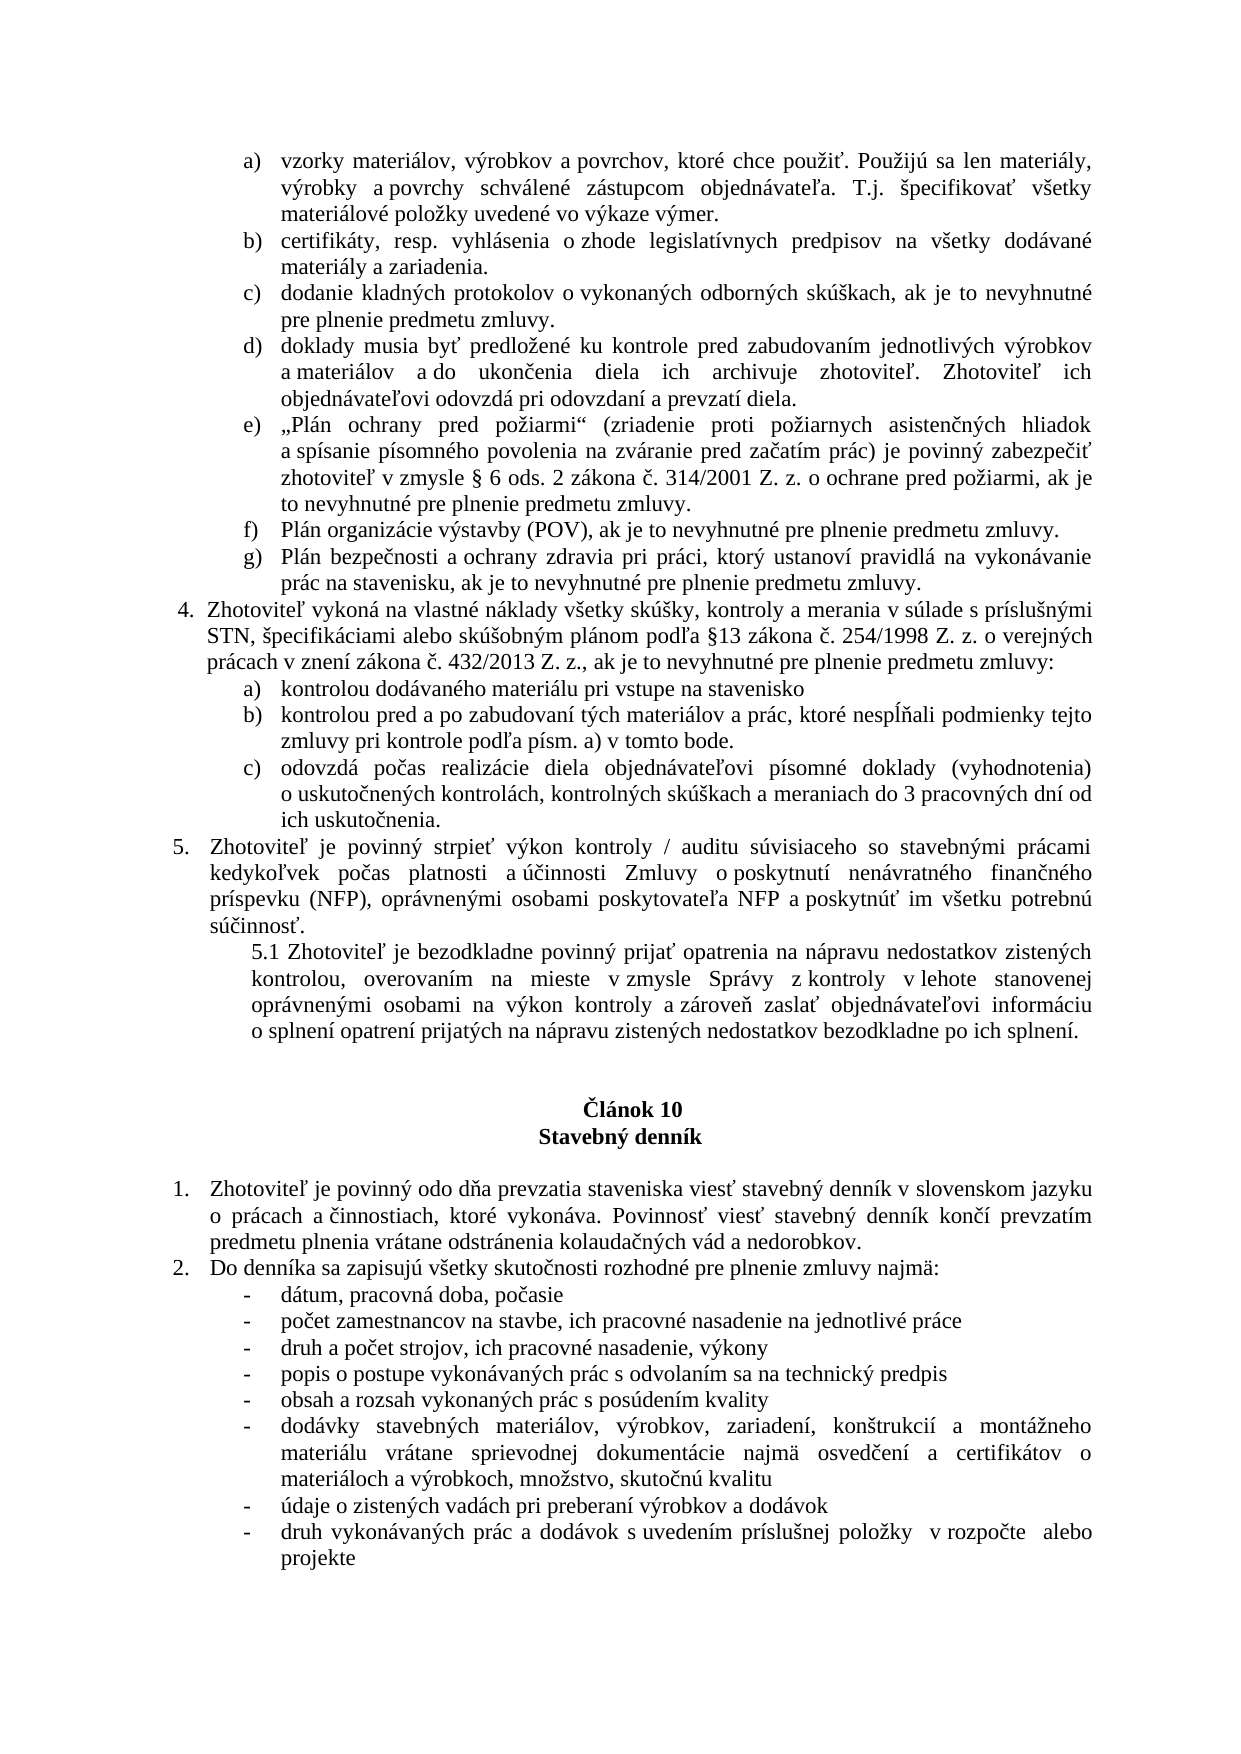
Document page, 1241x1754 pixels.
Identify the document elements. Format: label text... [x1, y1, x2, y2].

list vzorky materiálov, výrobkov a povrchov, ktoré chce použiť. Použijú sa len materiály, výrobky a povrchy schválené zástupcom objednávateľa. T.j. špecifikovať všetky materiálové položky uvedené vo výkaze výmer. [243, 148, 1093, 227]
list kontrolou pred a po zabudovaní tých materiálov a prác, ktoré nespĺňali podmienky tejto zmluvy pri kontrole podľa písm. a) v tomto bode. [243, 701, 1093, 754]
list druh a počet strojov, ich pracovné nasadenie, výkony [243, 1333, 1093, 1360]
list odovzdá počas realizácie diela objednávateľovi písomné doklady (vyhodnotenia) o uskutočnených kontrolách, kontrolných skúškach a meraniach do 3 pracovných dní od ich uskutočnenia. [243, 754, 1093, 833]
list Do denníka sa zapisujú všetky skutočnosti rozhodné pre plnenie zmluvy najmä: [172, 1254, 1093, 1281]
list obsah a rozsah vykonaných prác s posúdením kvality [243, 1386, 1093, 1413]
list popis o postupe vykonávaných prác s odvolaním sa na technický predpis [243, 1360, 1093, 1386]
list certifikáty, resp. vyhlásenia o zhode legislatívnych predpisov na všetky dodávané materiály a zariadenia. [243, 227, 1093, 279]
list doklady musia byť predložené ku kontrole pred zabudovaním jednotlivých výrobkov a materiálov a do ukončenia diela ich archivuje zhotoviteľ. Zhotoviteľ ich objednávateľovi odovzdá pri odovzdaní a prevzatí diela. [243, 332, 1093, 411]
list Zhotoviteľ vykoná na vlastné náklady všetky skúšky, kontroly a merania v súlade s príslušnými STN, špecifikáciami alebo skúšobným plánom podľa §13 zákona č. 254/1998 Z. z. o verejných prácach v znení zákona č. 432/2013 Z. z., ak je to nevyhnutné pre plnenie predmetu zmluvy: [177, 596, 1093, 675]
list „Plán ochrany pred požiarmi“ (zriadenie proti požiarnych asistenčných hliadok a spísanie písomného povolenia na zváranie pred začatím prác) je povinný zabezpečiť zhotoviteľ v zmysle § 6 ods. 2 zákona č. 314/2001 Z. z. o ochrane pred požiarmi, ak je to nevyhnutné pre plnenie predmetu zmluvy. [243, 411, 1093, 517]
list počet zamestnancov na stavbe, ich pracovné nasadenie na jednotlivé práce [243, 1307, 1093, 1333]
list dodávky stavebných materiálov, výrobkov, zariadení, konštrukcií a montážneho materiálu vrátane sprievodnej dokumentácie najmä osvedčení a certifikátov o materiáloch a výrobkoch, množstvo, skutočnú kvalitu [243, 1413, 1093, 1492]
list údaje o zistených vadách pri preberaní výrobkov a dodávok [243, 1492, 1093, 1518]
text 5.1 Zhotoviteľ je bezodkladne povinný prijať opatrenia na nápravu nedostatkov zistených kontrolou, overovaním na mieste v zmysle Správy z kontroly v lehote stanovenej oprávnenými osobami na výkon kontroly a zároveň zaslať objednávateľovi informáciu o splnení opatrení prijatých na nápravu zistených nedostatkov bezodkladne po ich splnení. [251, 938, 1093, 1044]
list dátum, pracovná doba, počasie [243, 1281, 1093, 1307]
list Plán organizácie výstavby (POV), ak je to nevyhnutné pre plnenie predmetu zmluvy. [243, 517, 1093, 543]
text Článok 10 [173, 1096, 1093, 1123]
text 5. Zhotoviteľ je povinný strpieť výkon kontroly / auditu súvisiaceho so stavebnými prácami kedykoľvek počas platnosti a účinnosti Zmluvy o poskytnutí nenávratného finančného príspevku (NFP), oprávnenými osobami poskytovateľa NFP a poskytnúť im všetku potrebnú súčinnosť. [172, 833, 1093, 938]
list dodanie kladných protokolov o vykonaných odborných skúškach, ak je to nevyhnutné pre plnenie predmetu zmluvy. [243, 279, 1093, 332]
list Zhotoviteľ je povinný odo dňa prevzatia staveniska viesť stavebný denník v slovenskom jazyku o prácach a činnostiach, ktoré vykonáva. Povinnosť viesť stavebný denník končí prevzatím predmetu plnenia vrátane odstránenia kolaudačných vád a nedorobkov. [172, 1175, 1093, 1254]
list druh vykonávaných prác a dodávok s uvedením príslušnej položky v rozpočte alebo projekte [243, 1518, 1093, 1571]
list Plán bezpečnosti a ochrany zdravia pri práci, ktorý ustanoví pravidlá na vykonávanie prác na stavenisku, ak je to nevyhnutné pre plnenie predmetu zmluvy. [243, 543, 1093, 596]
list kontrolou dodávaného materiálu pri vstupe na stavenisko [243, 675, 1093, 701]
text Stavebný denník [148, 1123, 1093, 1149]
